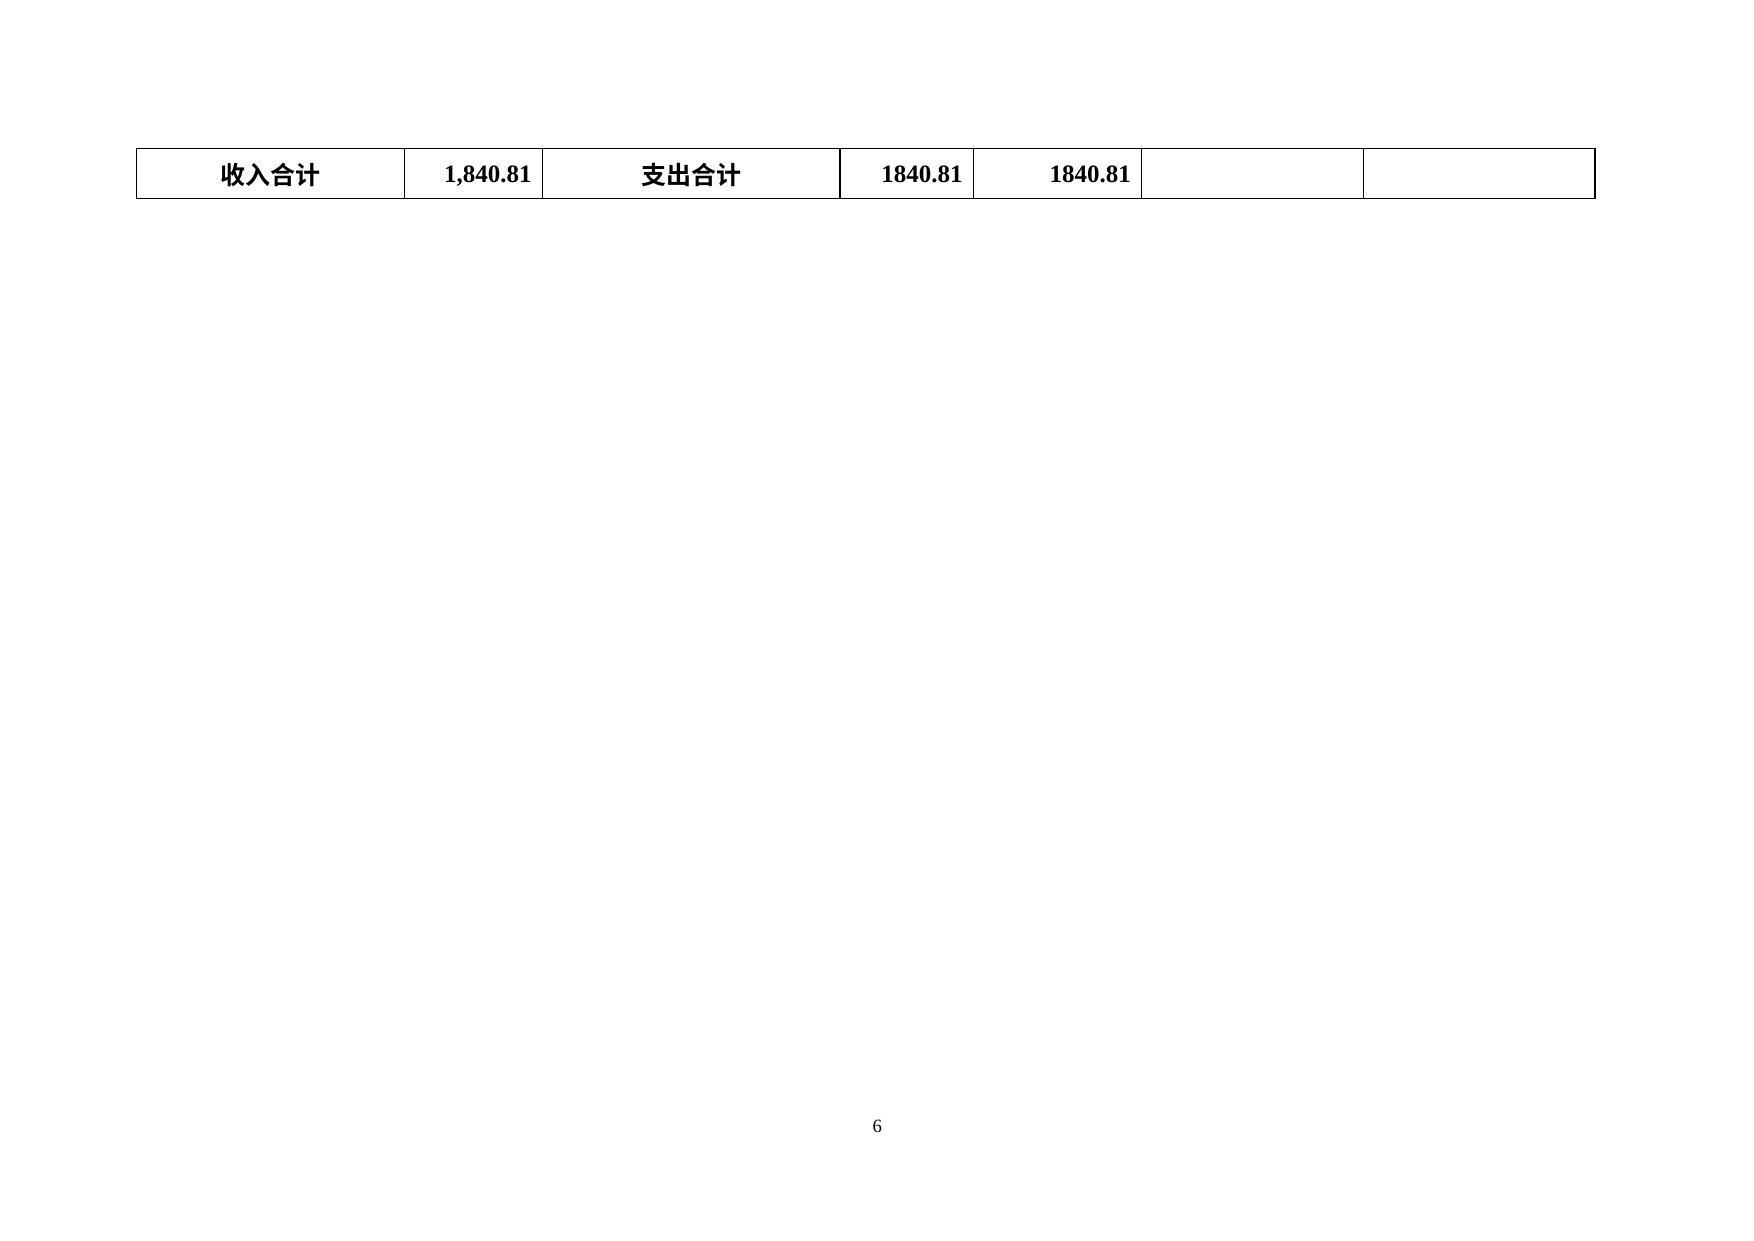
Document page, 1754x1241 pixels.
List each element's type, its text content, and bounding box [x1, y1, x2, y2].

table_cell 1840.81 [974, 149, 1141, 198]
table_cell 支出合计 [543, 149, 839, 198]
table_cell [1364, 149, 1594, 198]
table_cell 1,840.81 [405, 149, 542, 198]
table_cell 1840.81 [841, 149, 973, 198]
table_cell [1142, 149, 1363, 198]
table_cell 收入合计 [137, 149, 404, 198]
